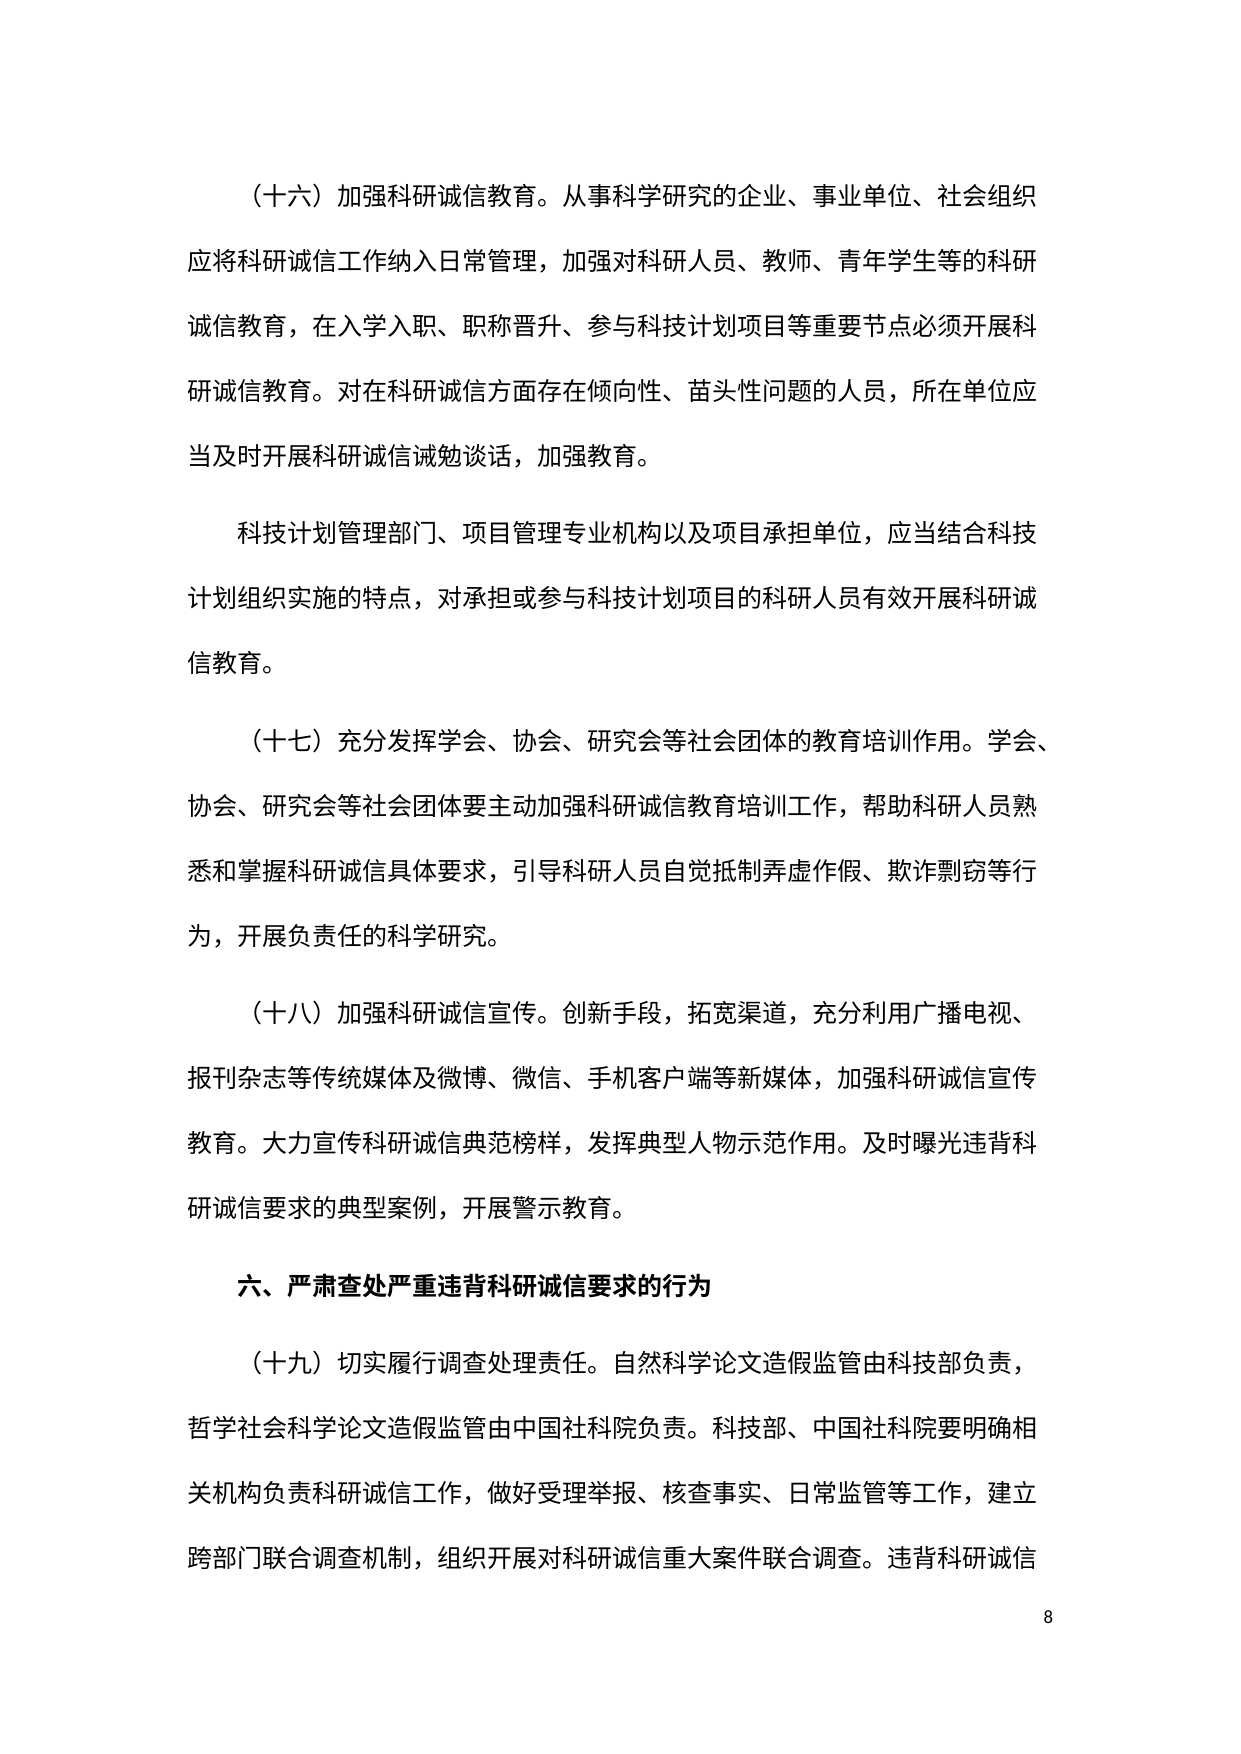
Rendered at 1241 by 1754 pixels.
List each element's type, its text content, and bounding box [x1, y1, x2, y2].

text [187, 1329, 1053, 1589]
text 六、严肃查处严重违背科研诚信要求的行为 [187, 1252, 1053, 1317]
text （十七）充分发挥学会、协会、研究会等社会团体的教育培训作用。学会、协会、研究会等社会团体要主动加强科研诚信教育培训工作，帮助科研人员熟悉和掌握科研诚信具体要求，引导科研人员自觉抵制弄虚作假、欺诈剽窃等行为，开展负责任的科学研究。 [187, 707, 1053, 967]
text （十八）加强科研诚信宣传。创新手段，拓宽渠道，充分利用广播电视、报刊杂志等传统媒体及微博、微信、手机客户端等新媒体，加强科研诚信宣传教育。大力宣传科研诚信典范榜样，发挥典型人物示范作用。及时曝光违背科研诚信要求的典型案例，开展警示教育。 [187, 979, 1053, 1239]
text （十六）加强科研诚信教育。从事科学研究的企业、事业单位、社会组织应将科研诚信工作纳入日常管理，加强对科研人员、教师、青年学生等的科研诚信教育，在入学入职、职称晋升、参与科技计划项目等重要节点必须开展科研诚信教育。对在科研诚信方面存在倾向性、苗头性问题的人员，所在单位应当及时开展科研诚信诫勉谈话，加强教育。 [187, 162, 1053, 487]
text 科技计划管理部门、项目管理专业机构以及项目承担单位，应当结合科技计划组织实施的特点，对承担或参与科技计划项目的科研人员有效开展科研诚信教育。 [187, 499, 1053, 694]
